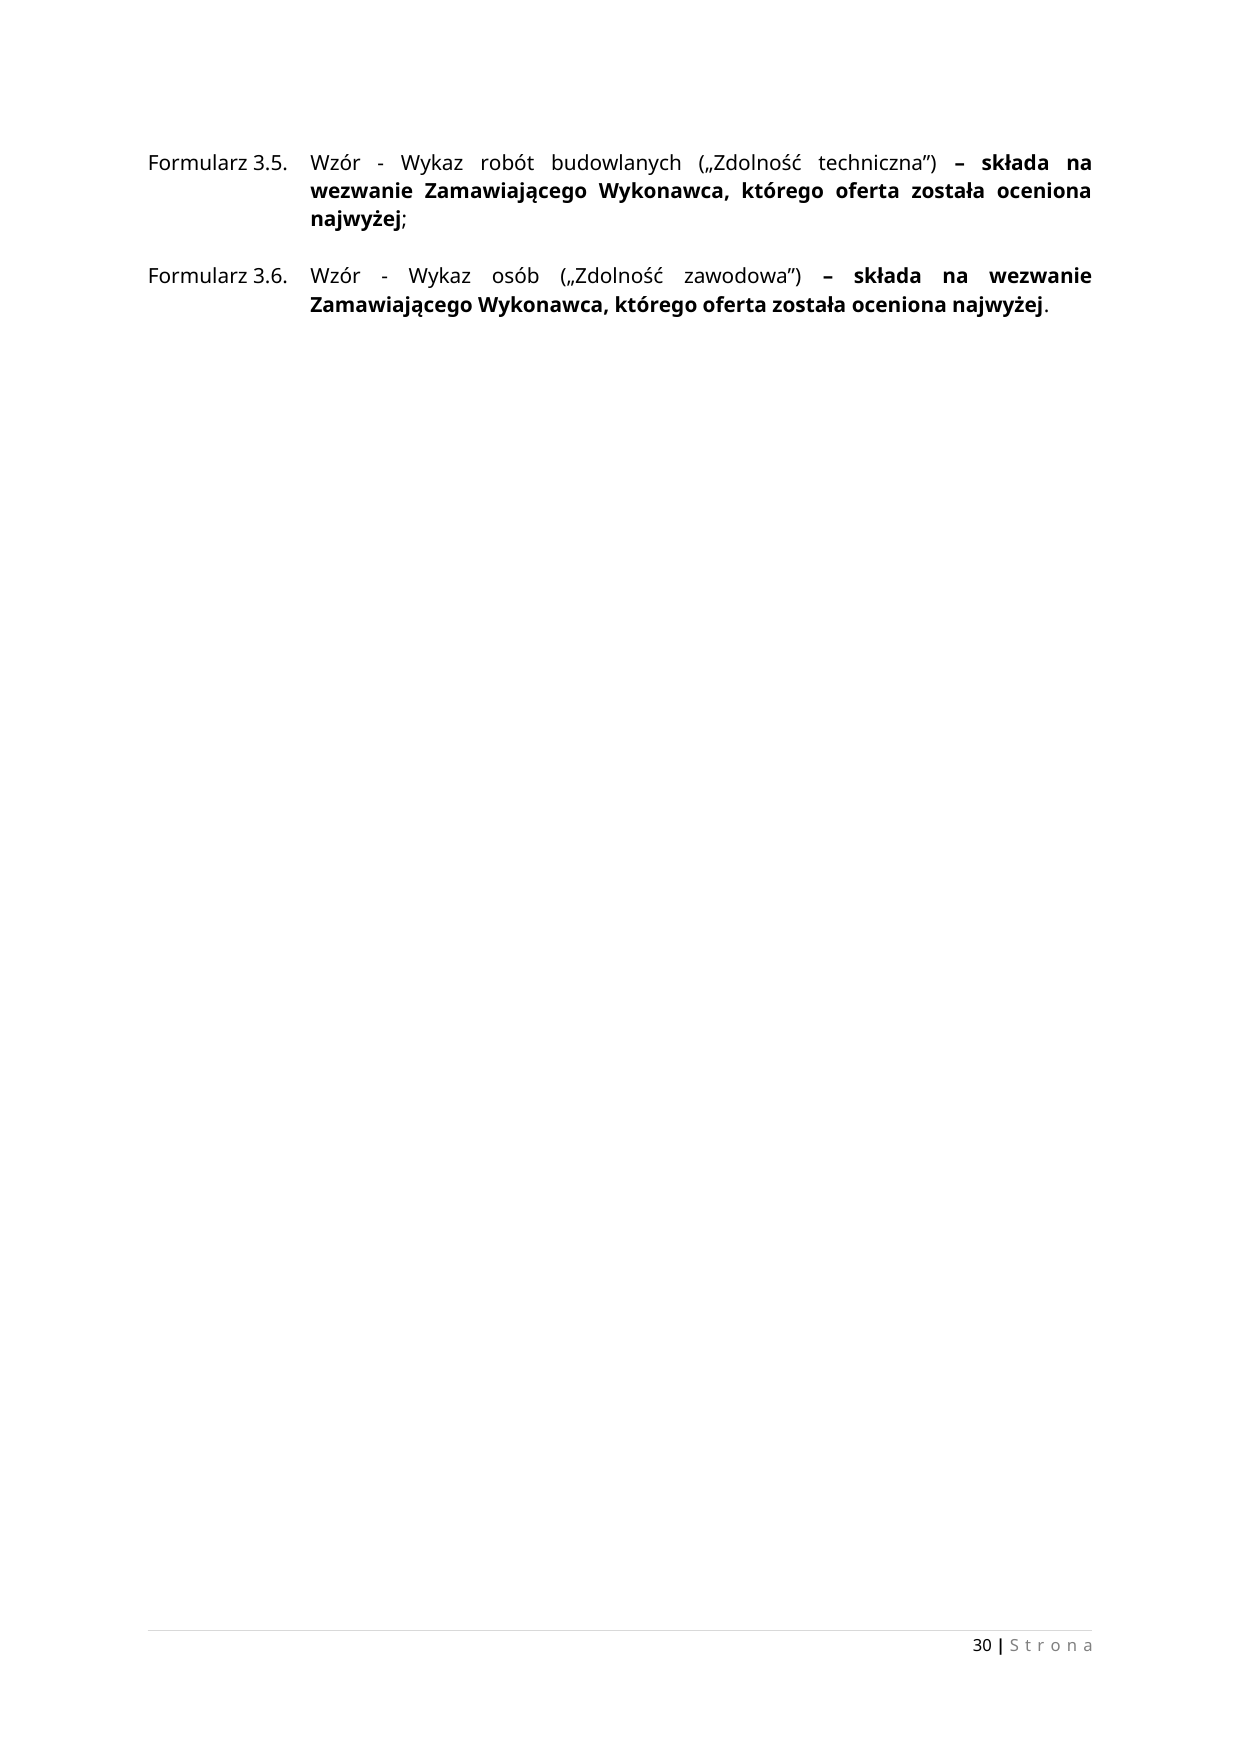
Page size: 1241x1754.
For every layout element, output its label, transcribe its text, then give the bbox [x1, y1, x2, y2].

text Formularz 3.5. Wzór - Wykaz robót budowlanych („Zdolność techniczna”) – składa na wezwanie Zamawiającego Wykonawca, którego oferta została oceniona najwyżej; [148, 148, 1092, 233]
text Formularz 3.6. Wzór - Wykaz osób („Zdolność zawodowa”) – składa na wezwanie Zamawiającego Wykonawca, którego oferta została oceniona najwyżej. [148, 261, 1092, 318]
